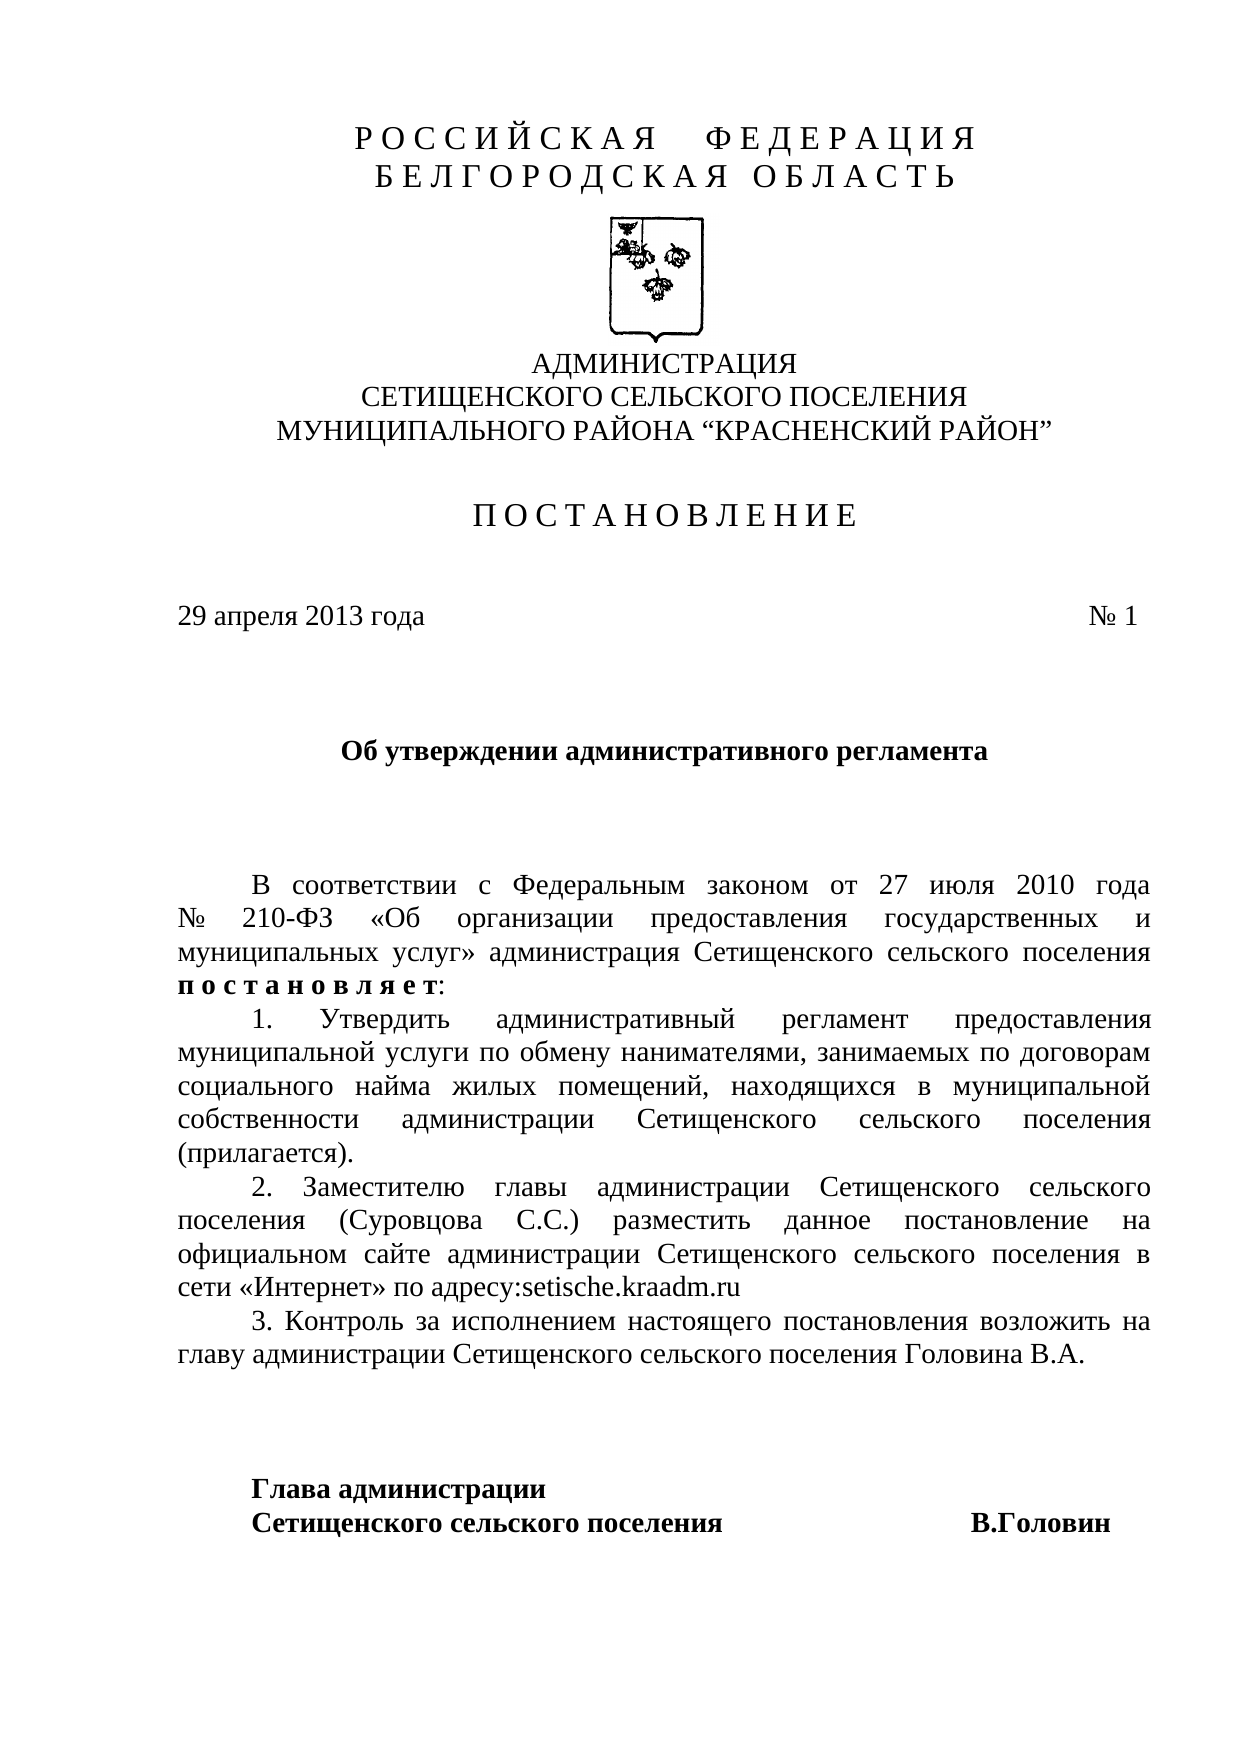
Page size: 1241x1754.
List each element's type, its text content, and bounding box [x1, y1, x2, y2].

text Б Е Л Г О Р О Д С К А Я О Б Л А С Т Ь [177, 156, 1152, 195]
text 1. Утвердить административный регламент предоставления муниципальной услуги по обмену нанимателями, занимаемых по договорам социального найма жилых помещений, находящихся в муниципальной собственности администрации Сетищенского сельского поселения (прилагается). [177, 1001, 1152, 1169]
text В соответствии с Федеральным законом от 27 июля 2010 года № 210-ФЗ «Об организации предоставления государственных и муниципальных услуг» администрация Сетищенского сельского поселения п о с т а н о в л я е т: [177, 867, 1152, 1001]
text 2. Заместителю главы администрации Сетищенского сельского поселения (Суровцова С.С.) разместить данное постановление на официальном сайте администрации Сетищенского сельского поселения в сети «Интернет» по адресу:setische.kraadm.ru [177, 1169, 1152, 1303]
text СЕТИЩЕНСКОГО СЕЛЬСКОГО ПОСЕЛЕНИЯ [177, 379, 1152, 413]
subtitle Об утверждении административного регламента [177, 733, 1152, 766]
text МУНИЦИПАЛЬНОГО РАЙОНА “КРАСНЕНСКИЙ РАЙОН” [177, 413, 1152, 447]
text 3. Контроль за исполнением настоящего постановления возложить на главу администрации Сетищенского сельского поселения Головина В.А. [177, 1303, 1152, 1370]
text ПОСТАНОВЛЕНИЕ [177, 496, 1152, 534]
text АДМИНИСТРАЦИЯ [177, 346, 1152, 379]
text Сетищенского сельского поселения В.Головин [177, 1506, 1152, 1540]
text 29 апреля 2013 года № 1 [177, 598, 1152, 632]
text Р О С С И Й С К А Я Ф Е Д Е Р А Ц И Я [177, 118, 1152, 156]
picture [608, 213, 721, 346]
text Глава администрации [177, 1472, 1152, 1506]
